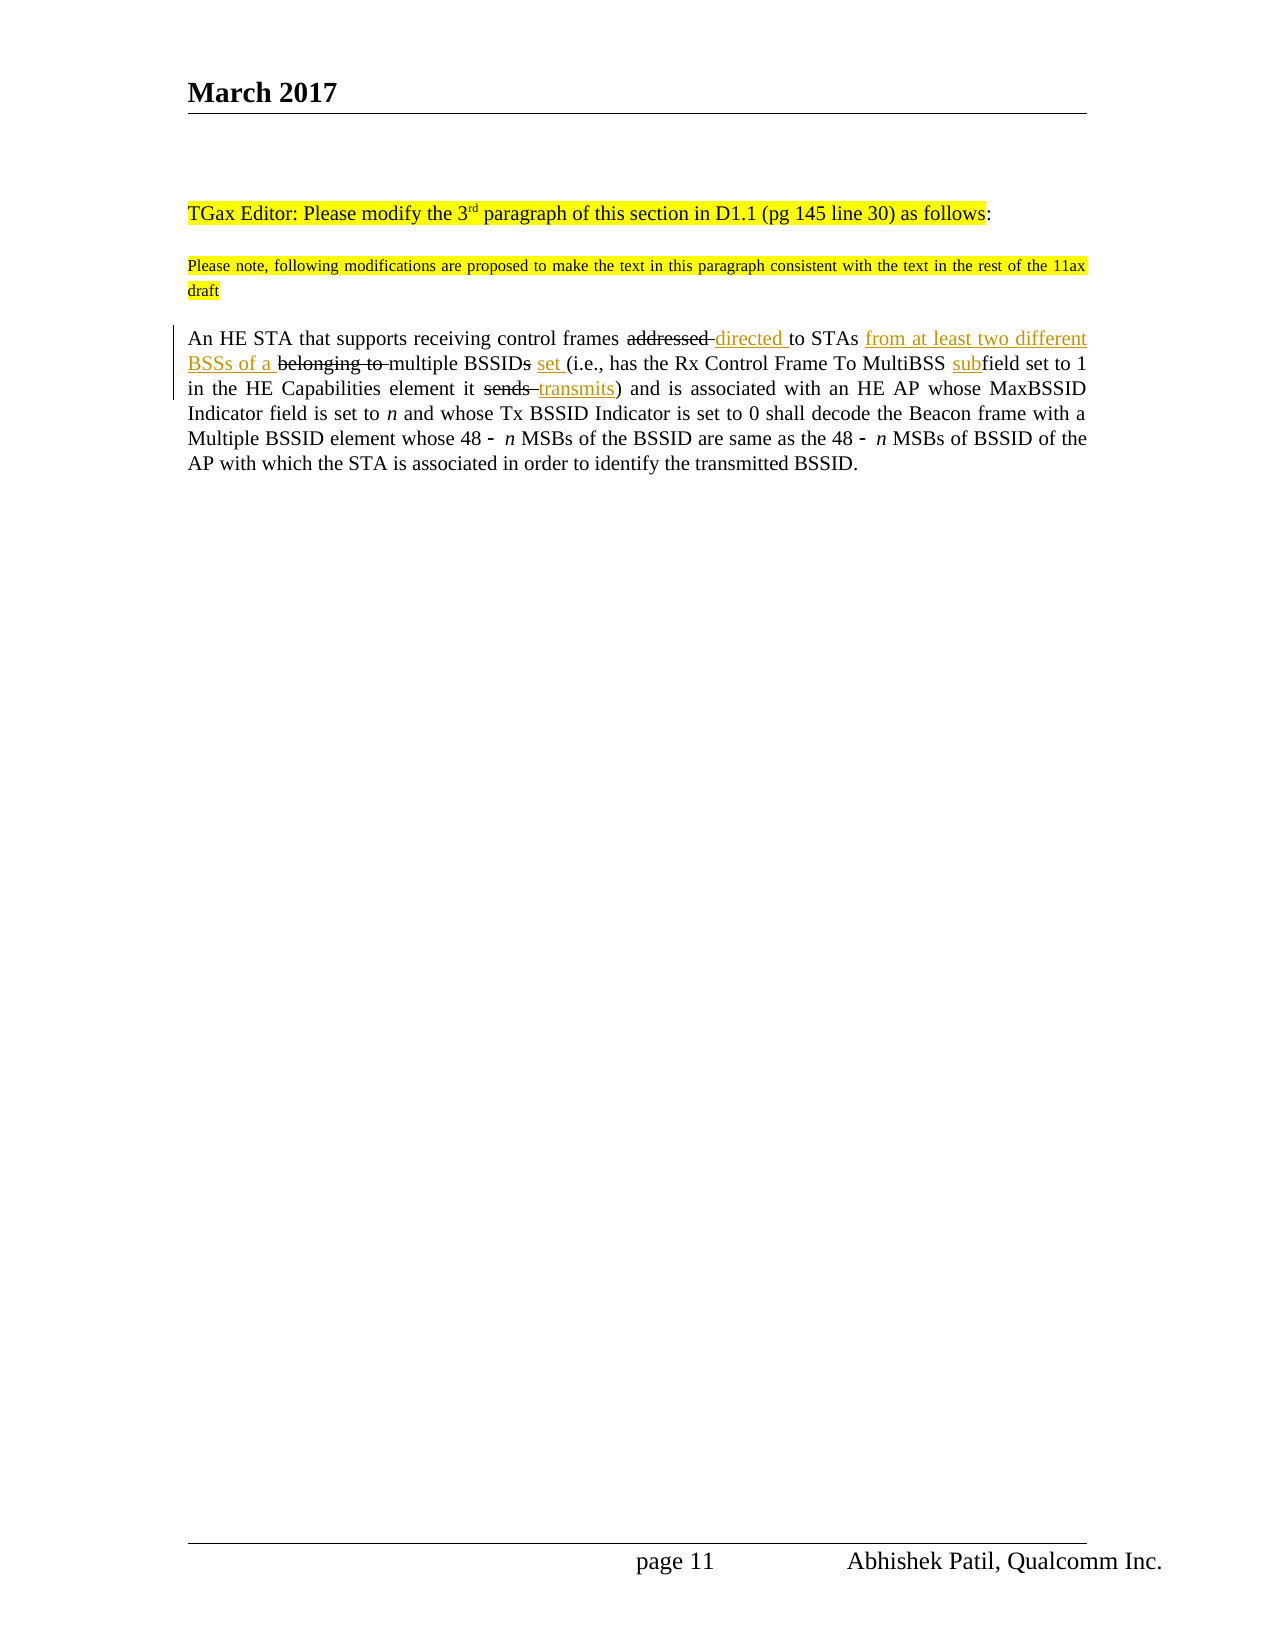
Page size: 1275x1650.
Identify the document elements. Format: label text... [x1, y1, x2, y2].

text Please note, following modifications are proposed to make the text in this paragraph consistent with the text in the rest of the 11ax draft [187, 261, 1087, 300]
text TGax Editor: Please modify the 3rd paragraph of this section in D1.1 (pg 145 line 30) as follows: [187, 200, 1087, 225]
text An HE STA that supports receiving control frames addressed to STAs belonging to multiple BSSIDs (i.e., has the Rx Control Frame To MultiBSS field set to 1 in the HE Capabilities element it sends ) and is associated with an HE AP whose MaxBSSID Indicator field is set to n and whose Tx BSSID Indicator is set to 0 shall decode the Beacon frame with a Multiple BSSID element whose 48 n MSBs of the BSSID are same as the 48 n MSBs of BSSID of the AP with which the STA is associated in order to identify the transmitted BSSID. [187, 325, 1087, 475]
